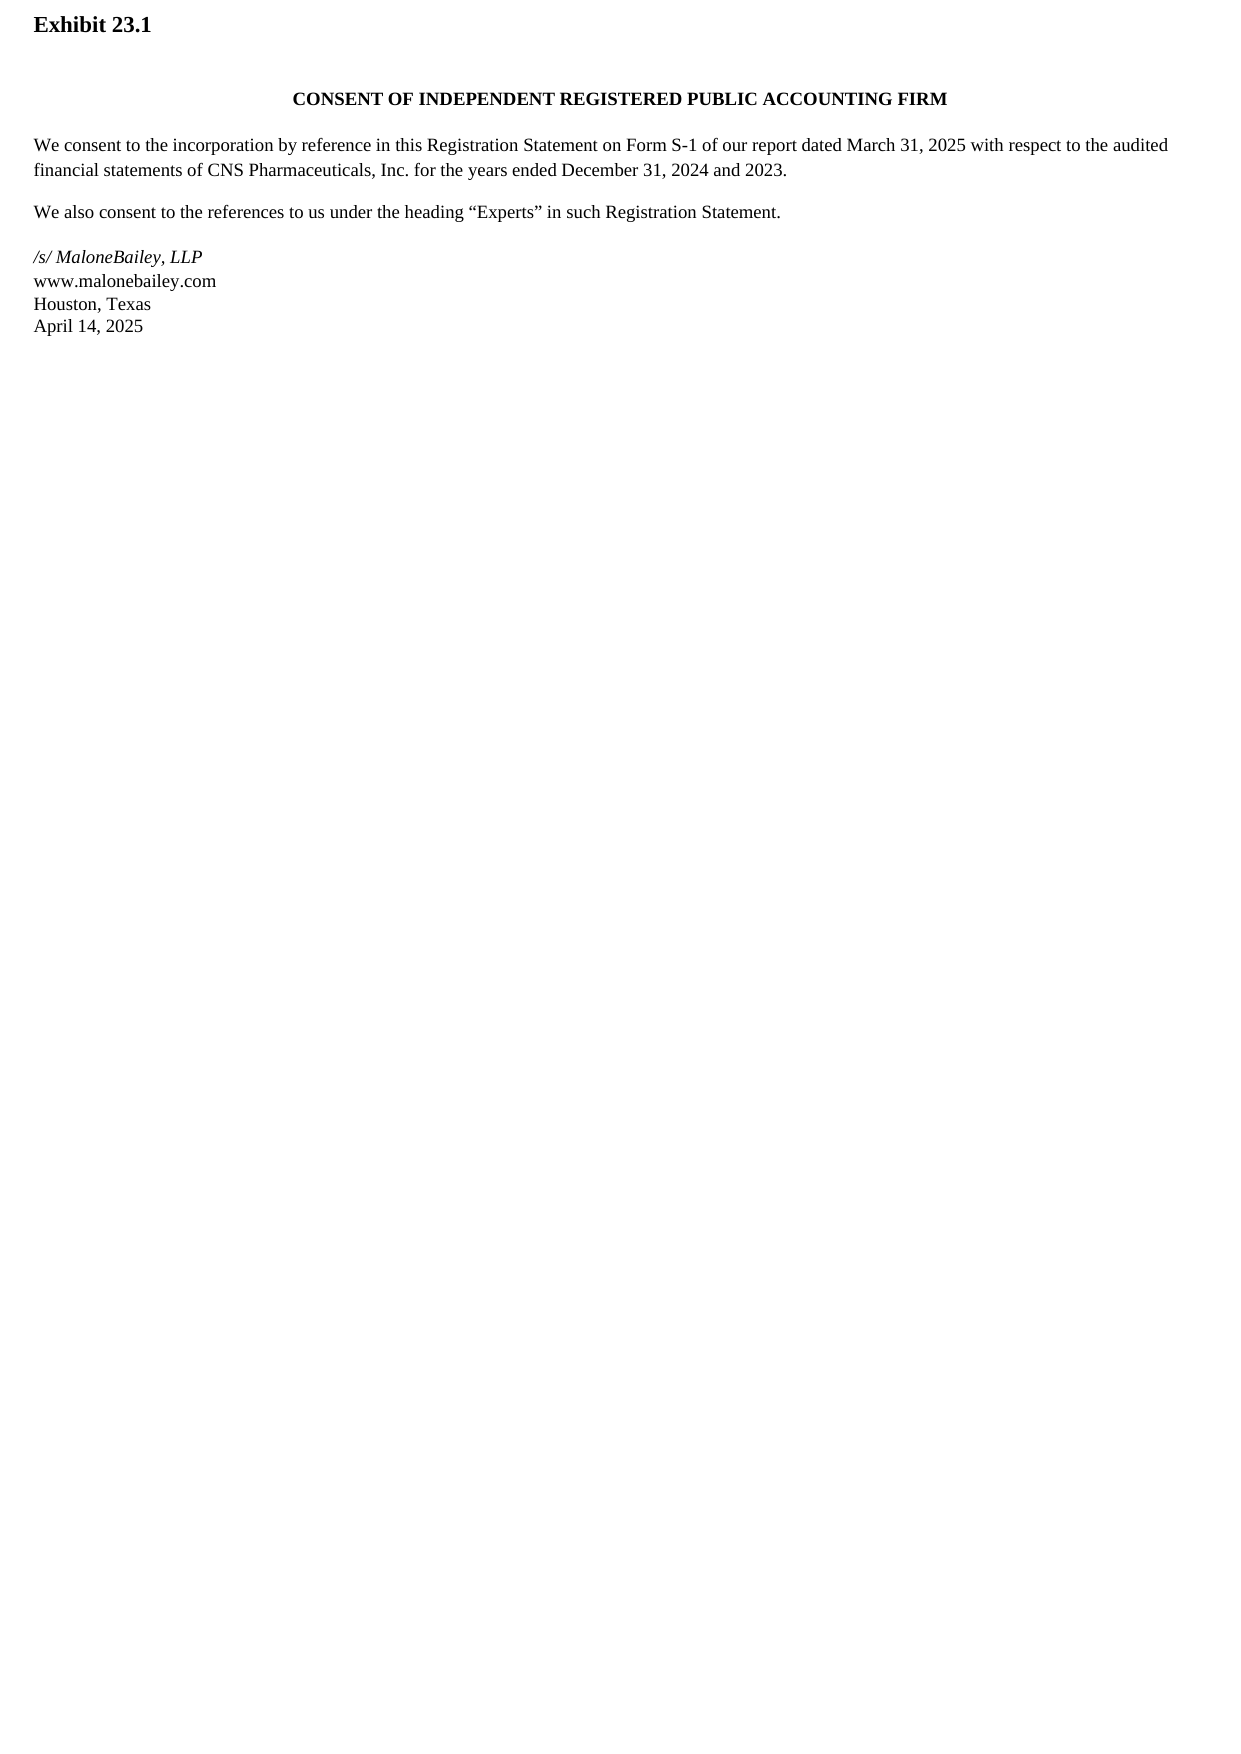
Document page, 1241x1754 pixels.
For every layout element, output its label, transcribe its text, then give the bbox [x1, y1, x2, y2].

text /s/ MaloneBailey, LLP [33, 246, 1205, 267]
text April 14, 2025 [33, 315, 1205, 337]
text CONSENT OF INDEPENDENT REGISTERED PUBLIC ACCOUNTING FIRM [33, 88, 1207, 110]
text Exhibit 23.1 [33, 11, 1205, 38]
text We consent to the incorporation by reference in this Registration Statement on Form S-1 of our report dated March 31, 2025 with respect to the audited financial statements of CNS Pharmaceuticals, Inc. for the years ended December 31, 2024 and 2023. [33, 134, 1205, 180]
text We also consent to the references to us under the heading “Experts” in such Registration Statement. [33, 201, 1205, 222]
text Houston, Texas [33, 293, 1205, 314]
text www.malonebailey.com [33, 270, 1205, 292]
